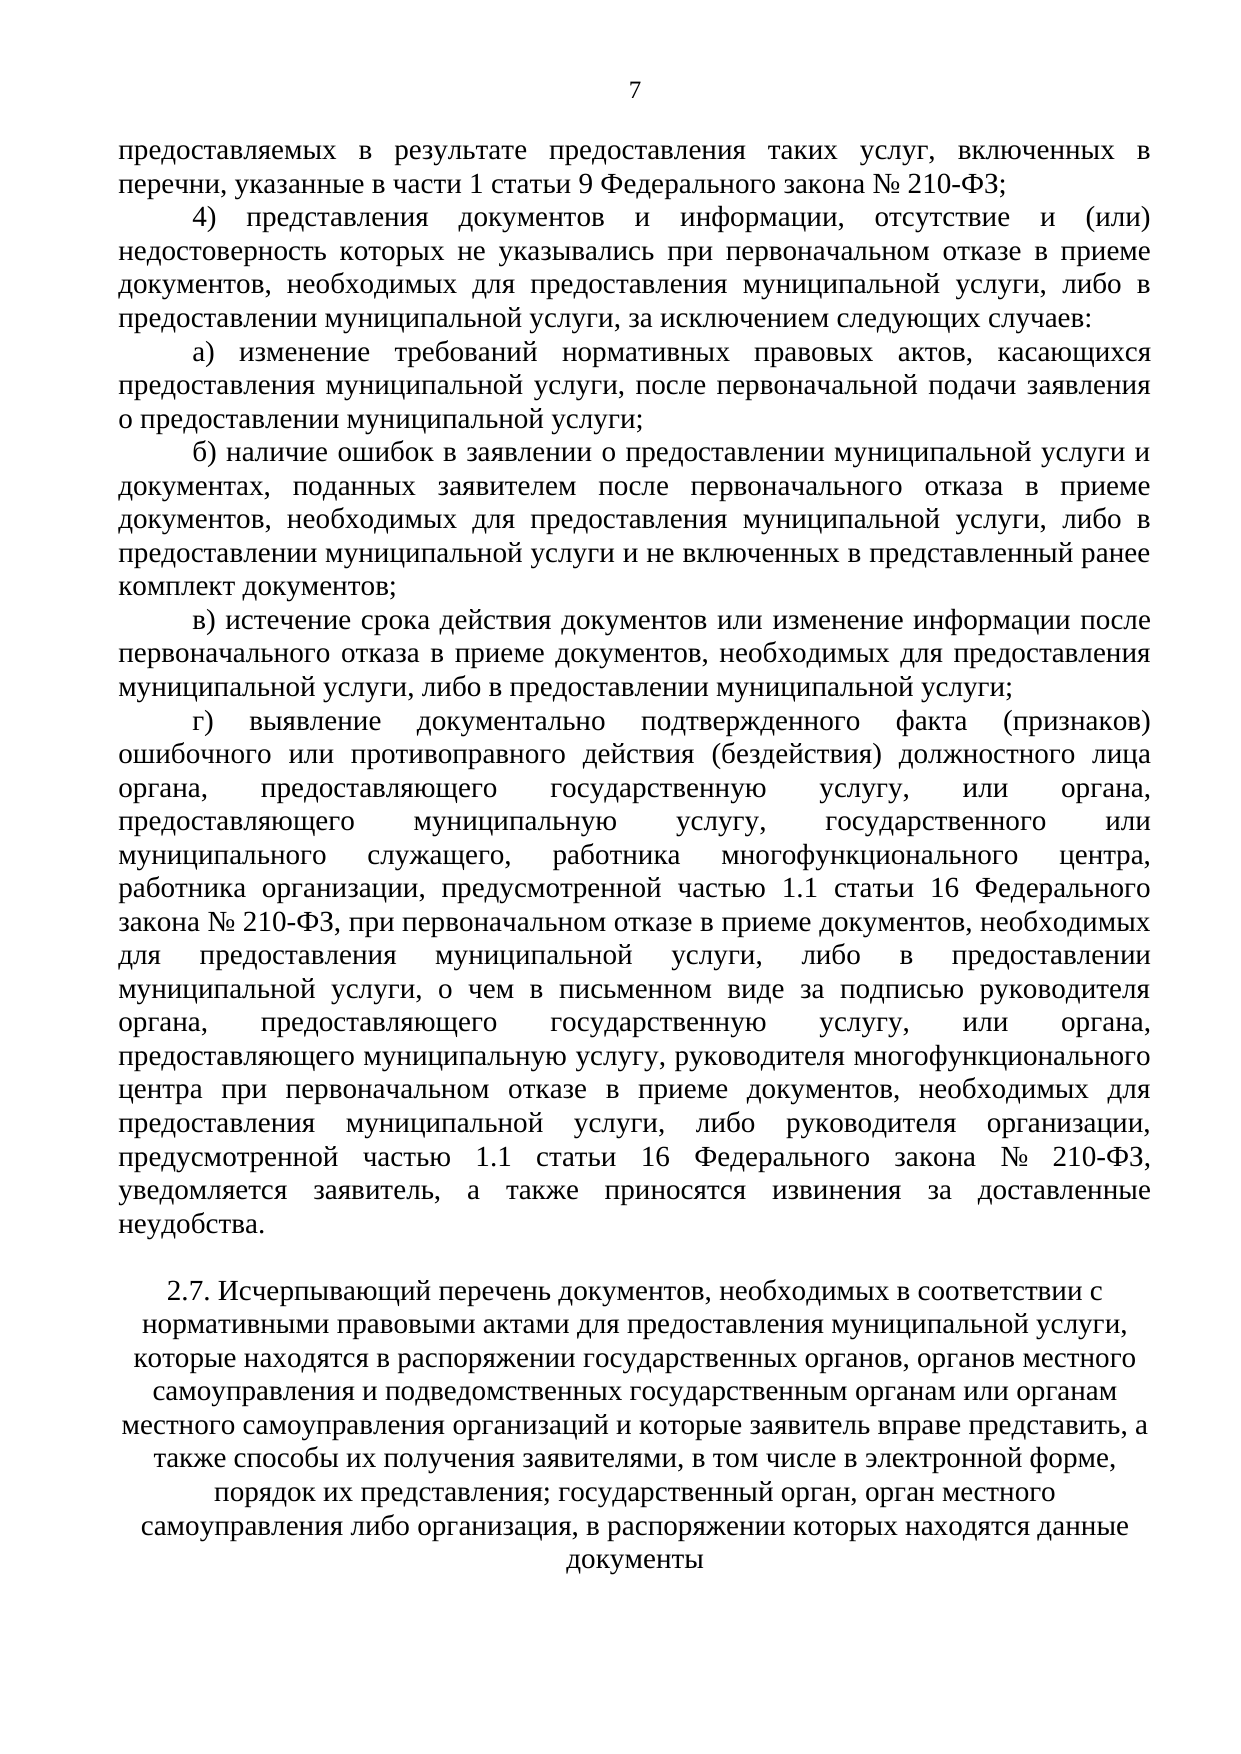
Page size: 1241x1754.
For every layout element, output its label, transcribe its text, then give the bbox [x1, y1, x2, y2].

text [118, 132, 1152, 199]
text 4) представления документов и информации, отсутствие и (или) недостоверность которых не указывались при первоначальном отказе в приеме документов, необходимых для предоставления муниципальной услуги, либо в предоставлении муниципальной услуги, за исключением следующих случаев: [118, 199, 1152, 334]
text а) изменение требований нормативных правовых актов, касающихся предоставления муниципальной услуги, после первоначальной подачи заявления о предоставлении муниципальной услуги; [118, 334, 1152, 434]
text г) выявление документально подтвержденного факта (признаков) ошибочного или противоправного действия (бездействия) должностного лица органа, предоставляющего государственную услугу, или органа, предоставляющего муниципальную услугу, государственного или муниципального служащего, работника многофункционального центра, работника организации, предусмотренной частью 1.1 статьи 16 Федерального закона № 210-ФЗ, при первоначальном отказе в приеме документов, необходимых для предоставления муниципальной услуги, либо в предоставлении муниципальной услуги, о чем в письменном виде за подписью руководителя органа, предоставляющего государственную услугу, или органа, предоставляющего муниципальную услугу, руководителя многофункционального центра при первоначальном отказе в приеме документов, необходимых для предоставления муниципальной услуги, либо руководителя организации, предусмотренной частью 1.1 статьи 16 Федерального закона № 210-ФЗ, уведомляется заявитель, а также приносятся извинения за доставленные неудобства. [118, 703, 1152, 1239]
text б) наличие ошибок в заявлении о предоставлении муниципальной услуги и документах, поданных заявителем после первоначального отказа в приеме документов, необходимых для предоставления муниципальной услуги, либо в предоставлении муниципальной услуги и не включенных в представленный ранее комплект документов; [118, 434, 1152, 602]
text 2.7. Исчерпывающий перечень документов, необходимых в соответствии с нормативными правовыми актами для предоставления муниципальной услуги, которые находятся в распоряжении государственных органов, органов местного самоуправления и подведомственных государственным органам или органам местного самоуправления организаций и которые заявитель вправе представить, а также способы их получения заявителями, в том числе в электронной форме, порядок их представления; государственный орган, орган местного самоуправления либо организация, в распоряжении которых находятся данные документы [118, 1273, 1152, 1575]
text в) истечение срока действия документов или изменение информации после первоначального отказа в приеме документов, необходимых для предоставления муниципальной услуги, либо в предоставлении муниципальной услуги; [118, 602, 1152, 703]
